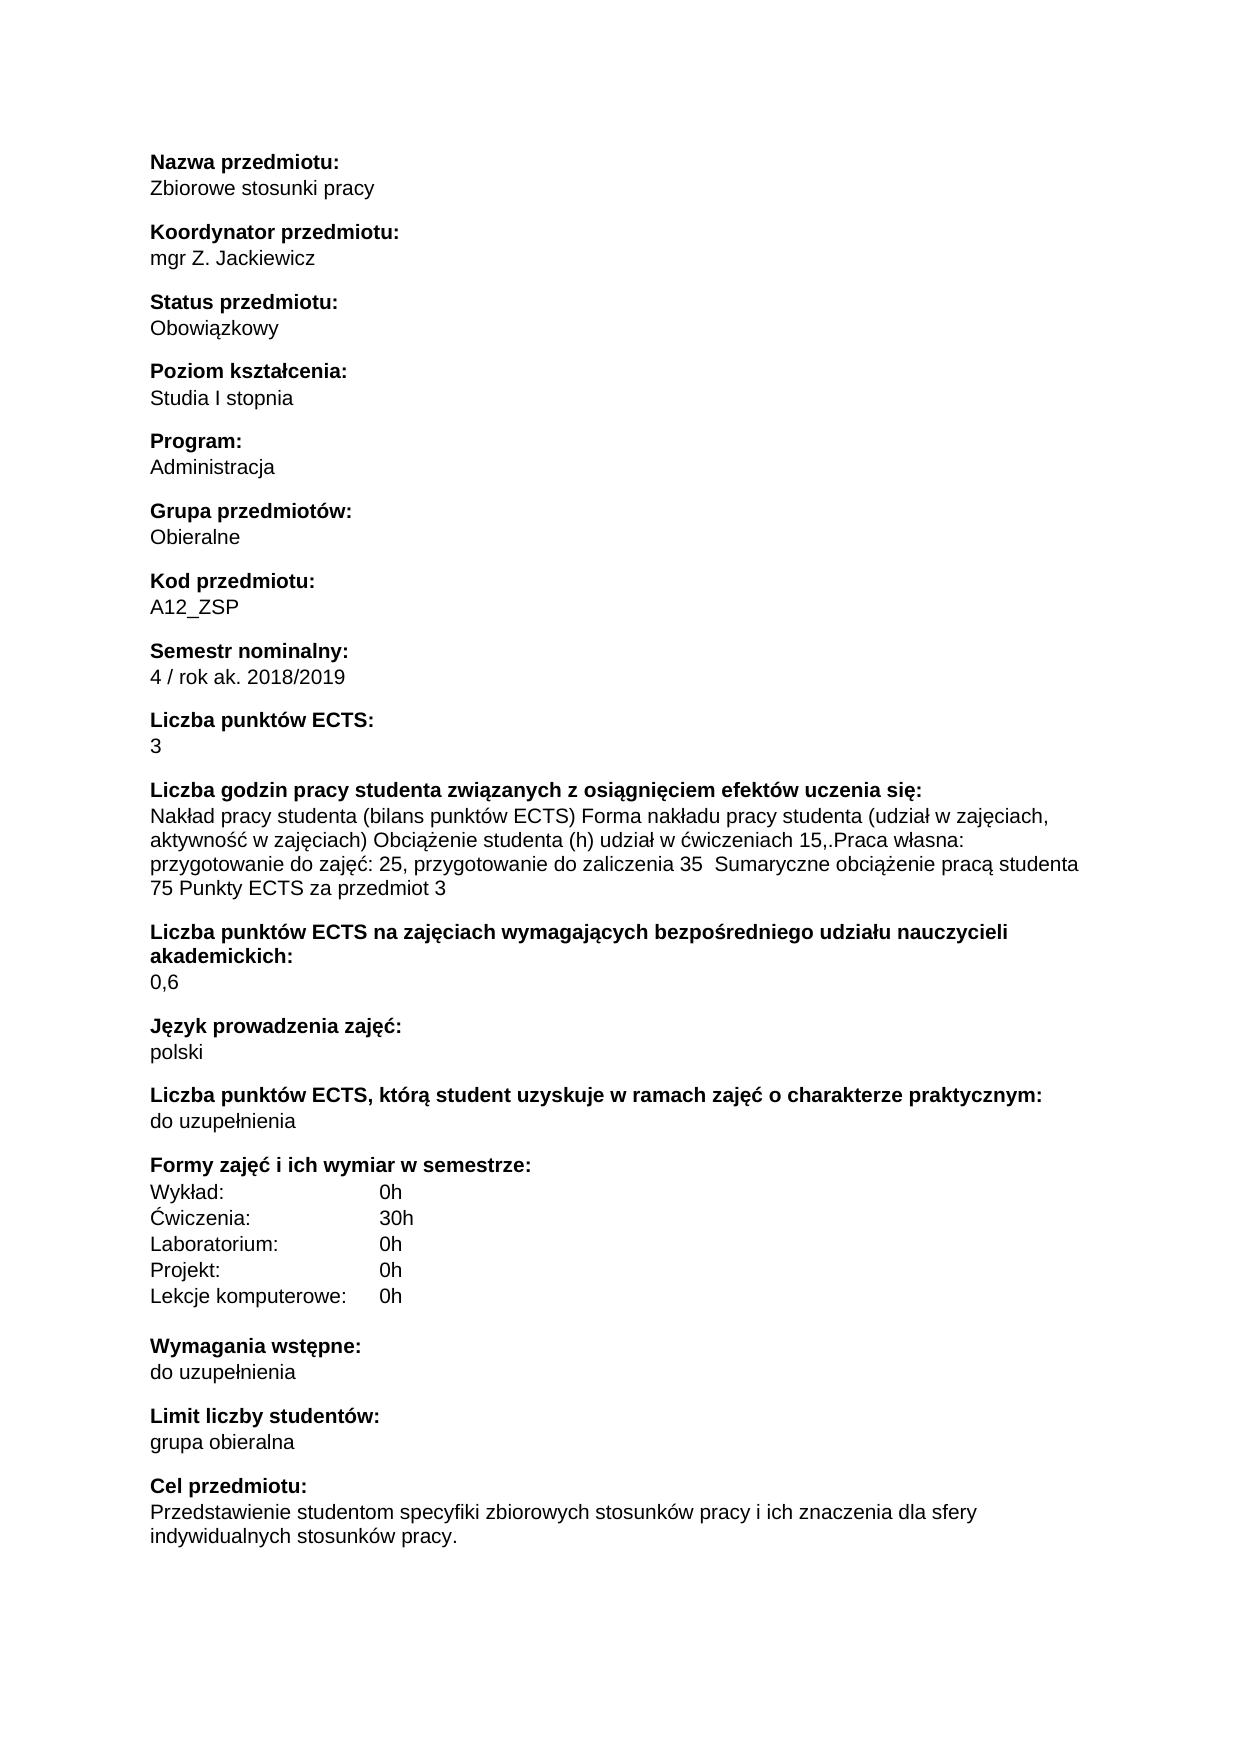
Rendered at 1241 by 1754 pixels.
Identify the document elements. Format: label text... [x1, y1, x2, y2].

text Liczba punktów ECTS: [150, 708, 1090, 732]
text Formy zajęć i ich wymiar w semestrze: [150, 1153, 1090, 1177]
text Obieralne [150, 525, 1090, 549]
table_cell 0h [369, 1230, 597, 1256]
text Administracja [150, 455, 1090, 479]
text Cel przedmiotu: [150, 1473, 1090, 1497]
text mgr Z. Jackiewicz [150, 246, 1090, 270]
text Liczba punktów ECTS na zajęciach wymagających bezpośredniego udziału nauczycieli akademickich: [150, 920, 1090, 968]
text Studia I stopnia [150, 385, 1090, 409]
text Wymagania wstępne: [150, 1334, 1090, 1358]
table_cell 0h [369, 1256, 597, 1282]
text Nazwa przedmiotu: [150, 150, 1090, 174]
table_cell 30h [369, 1204, 597, 1230]
table_header Wykład: [140, 1180, 367, 1204]
text do uzupełnienia [150, 1109, 1090, 1133]
text A12_ZSP [150, 595, 1090, 619]
table_cell Laboratorium: [140, 1232, 367, 1256]
text Semestr nominalny: [150, 638, 1090, 662]
text Program: [150, 429, 1090, 453]
table_cell Ćwiczenia: [140, 1206, 367, 1230]
table_cell Projekt: [140, 1258, 367, 1282]
text Zbiorowe stosunki pracy [150, 176, 1090, 200]
text Liczba punktów ECTS, którą student uzyskuje w ramach zajęć o charakterze praktycznym: [150, 1083, 1090, 1107]
text Poziom kształcenia: [150, 359, 1090, 383]
text polski [150, 1039, 1090, 1063]
text Status przedmiotu: [150, 289, 1090, 313]
text 4 / rok ak. 2018/2019 [150, 664, 1090, 688]
text Nakład pracy studenta (bilans punktów ECTS) Forma nakładu pracy studenta (udział w zajęciach, aktywność w zajęciach) Obciążenie studenta (h) udział w ćwiczeniach 15,.Praca własna: przygotowanie do zajęć: 25, przygotowanie do zaliczenia 35 Sumaryczne obciążenie pracą studenta 75 Punkty ECTS za przedmiot 3 [150, 804, 1090, 900]
text Liczba godzin pracy studenta związanych z osiągnięciem efektów uczenia się: [150, 778, 1090, 802]
text Limit liczby studentów: [150, 1404, 1090, 1428]
table_cell Lekcje komputerowe: [140, 1284, 367, 1308]
text Grupa przedmiotów: [150, 499, 1090, 523]
text do uzupełnienia [150, 1360, 1090, 1384]
text Kod przedmiotu: [150, 569, 1090, 593]
text grupa obieralna [150, 1430, 1090, 1454]
table_cell 0h [369, 1282, 597, 1308]
text 0,6 [150, 970, 1090, 994]
text Obowiązkowy [150, 316, 1090, 339]
text Przedstawienie studentom specyfiki zbiorowych stosunków pracy i ich znaczenia dla sfery indywidualnych stosunków pracy. [150, 1499, 1090, 1547]
text 3 [150, 734, 1090, 758]
table_header 0h [369, 1180, 597, 1204]
text Język prowadzenia zajęć: [150, 1013, 1090, 1037]
text Koordynator przedmiotu: [150, 220, 1090, 244]
